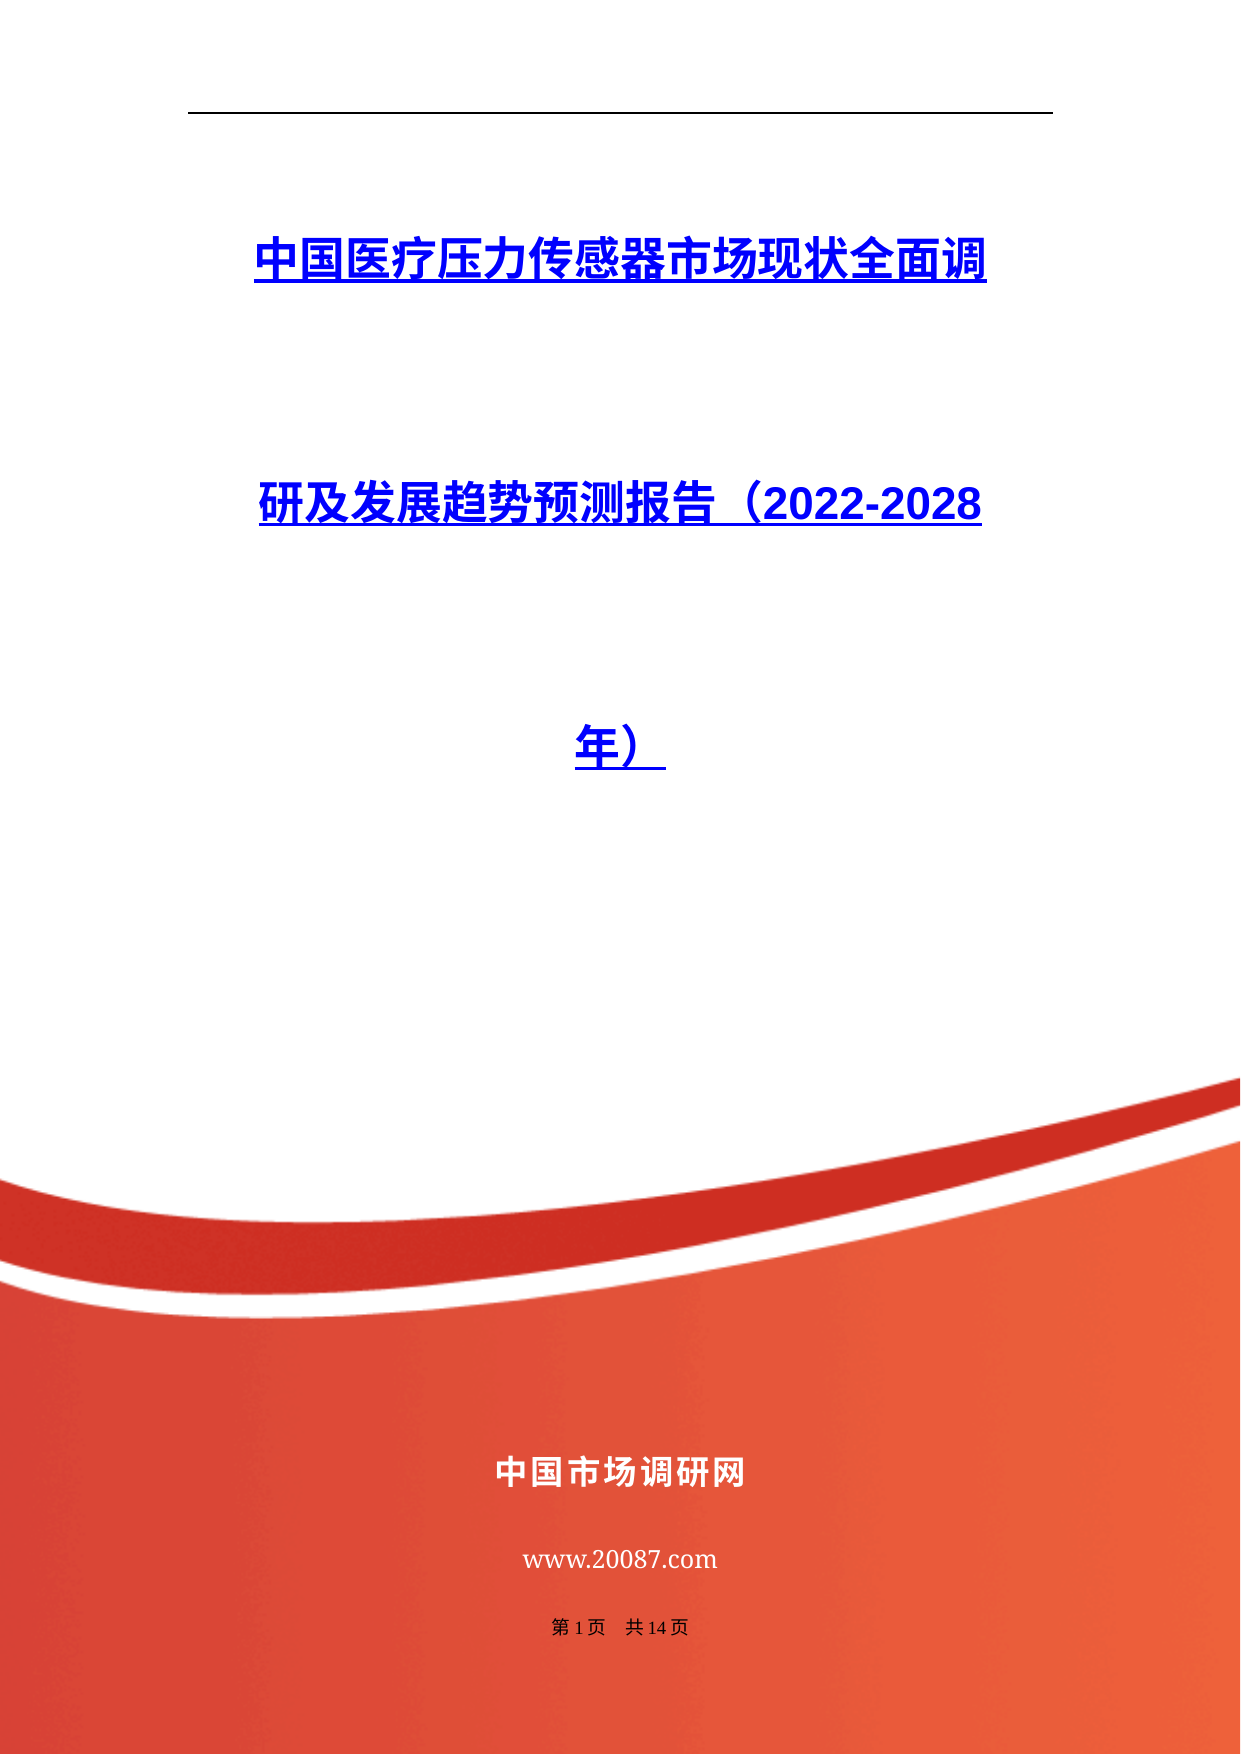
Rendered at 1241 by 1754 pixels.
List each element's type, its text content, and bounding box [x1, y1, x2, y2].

picture [0, 1006, 1241, 1754]
subtitle 中国市场调研网 [187, 1437, 1053, 1502]
table_header 中国医疗压力传感器市场现状全面调研及发展趋势预测报告（2022-2028年） [188, 207, 1053, 871]
text www.20087.com [187, 1526, 1053, 1591]
